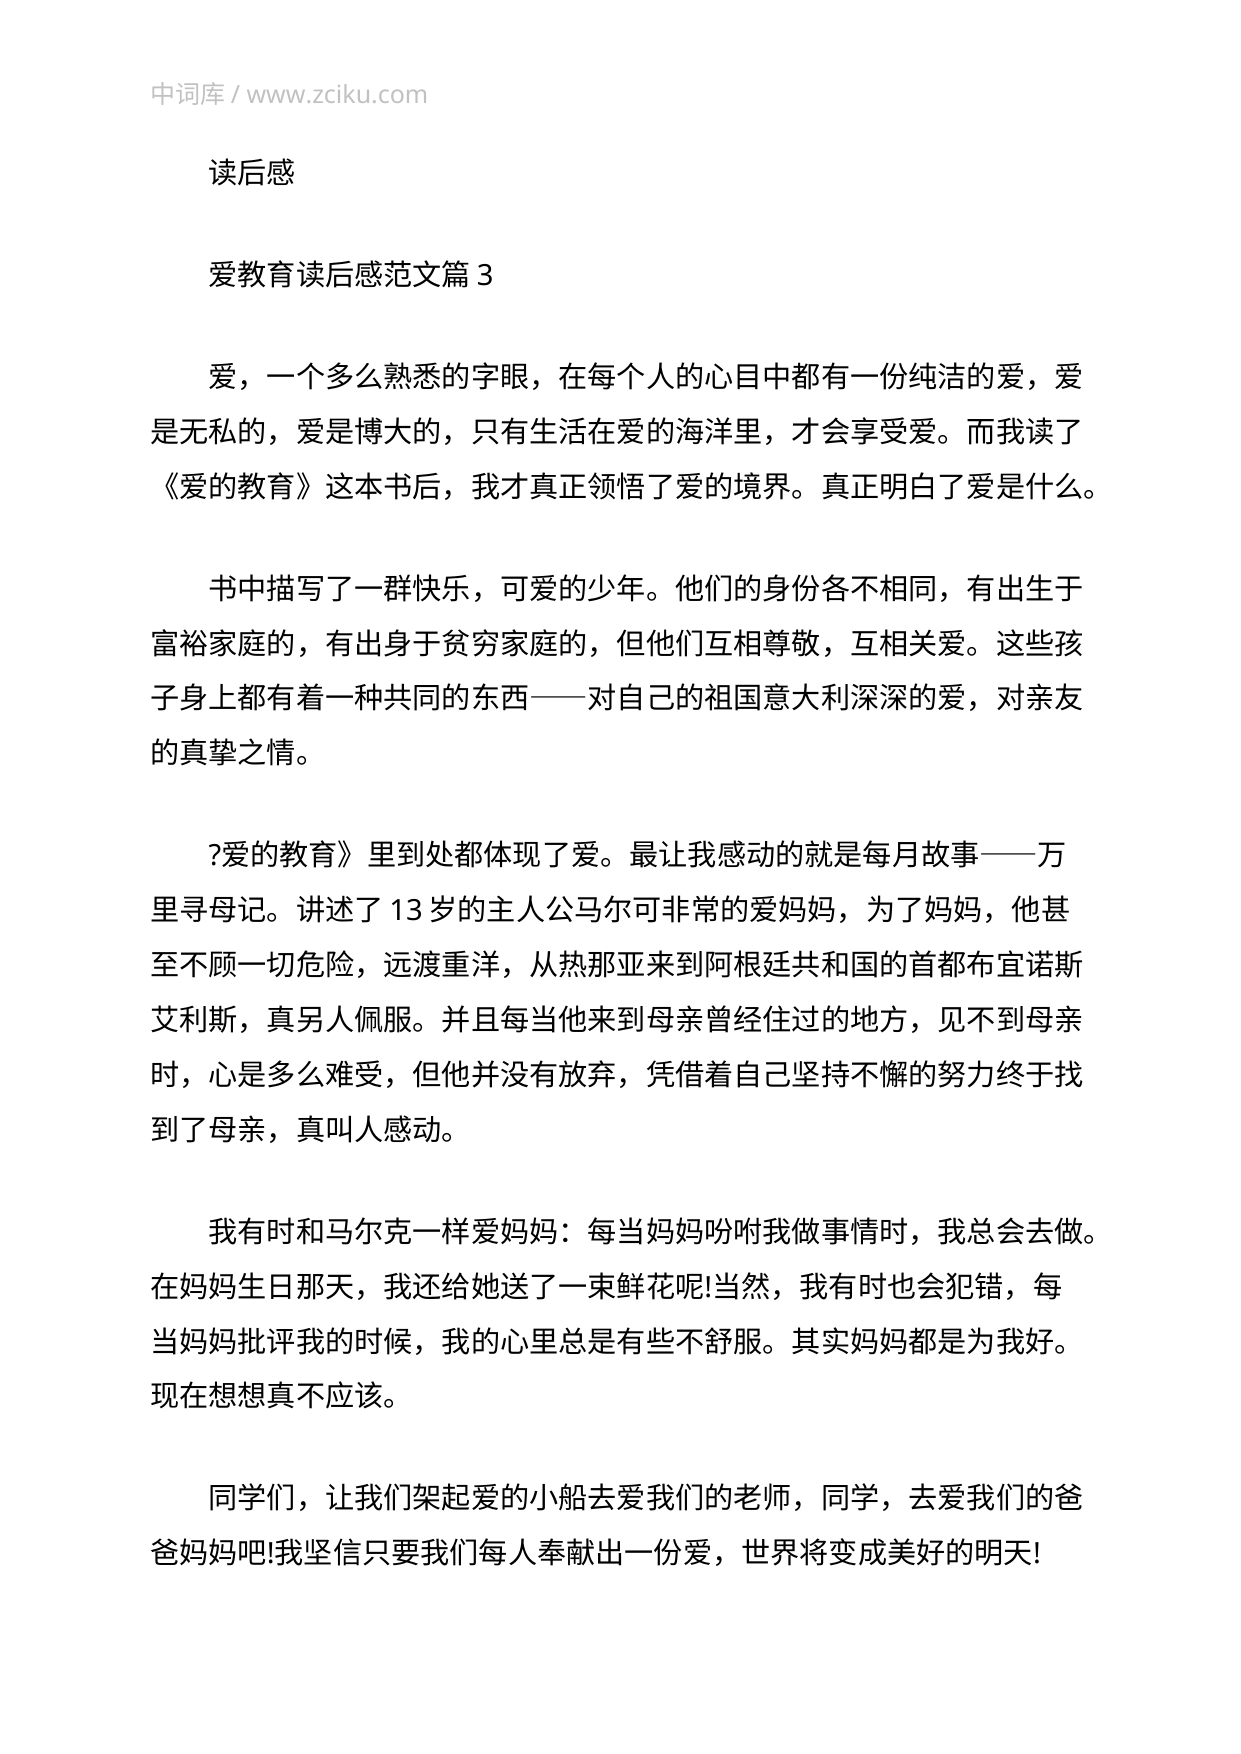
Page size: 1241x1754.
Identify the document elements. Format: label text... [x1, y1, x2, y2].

text 爱教育读后感范文篇3 [150, 252, 1090, 294]
text 读后感 [150, 150, 1090, 192]
text 同学们，让我们架起爱的小船去爱我们的老师，同学，去爱我们的爸爸妈妈吧!我坚信只要我们每人奉献出一份爱，世界将变成美好的明天! [150, 1475, 1090, 1572]
text 爱，一个多么熟悉的字眼，在每个人的心目中都有一份纯洁的爱，爱是无私的，爱是博大的，只有生活在爱的海洋里，才会享受爱。而我读了《爱的教育》这本书后，我才真正领悟了爱的境界。真正明白了爱是什么。 [150, 354, 1090, 506]
text 我有时和马尔克一样爱妈妈：每当妈妈吩咐我做事情时，我总会去做。在妈妈生日那天，我还给她送了一束鲜花呢!当然，我有时也会犯错，每当妈妈批评我的时候，我的心里总是有些不舒服。其实妈妈都是为我好。现在想想真不应该。 [150, 1208, 1090, 1415]
text 书中描写了一群快乐，可爱的少年。他们的身份各不相同，有出生于富裕家庭的，有出身于贫穷家庭的，但他们互相尊敬，互相关爱。这些孩子身上都有着一种共同的东西——对自己的祖国意大利深深的爱，对亲友的真挚之情。 [150, 565, 1090, 772]
text ?爱的教育》里到处都体现了爱。最让我感动的就是每月故事——万里寻母记。讲述了13岁的主人公马尔可非常的爱妈妈，为了妈妈，他甚至不顾一切危险，远渡重洋，从热那亚来到阿根廷共和国的首都布宜诺斯艾利斯，真另人佩服。并且每当他来到母亲曾经住过的地方，见不到母亲时，心是多么难受，但他并没有放弃，凭借着自己坚持不懈的努力终于找到了母亲，真叫人感动。 [150, 832, 1090, 1149]
